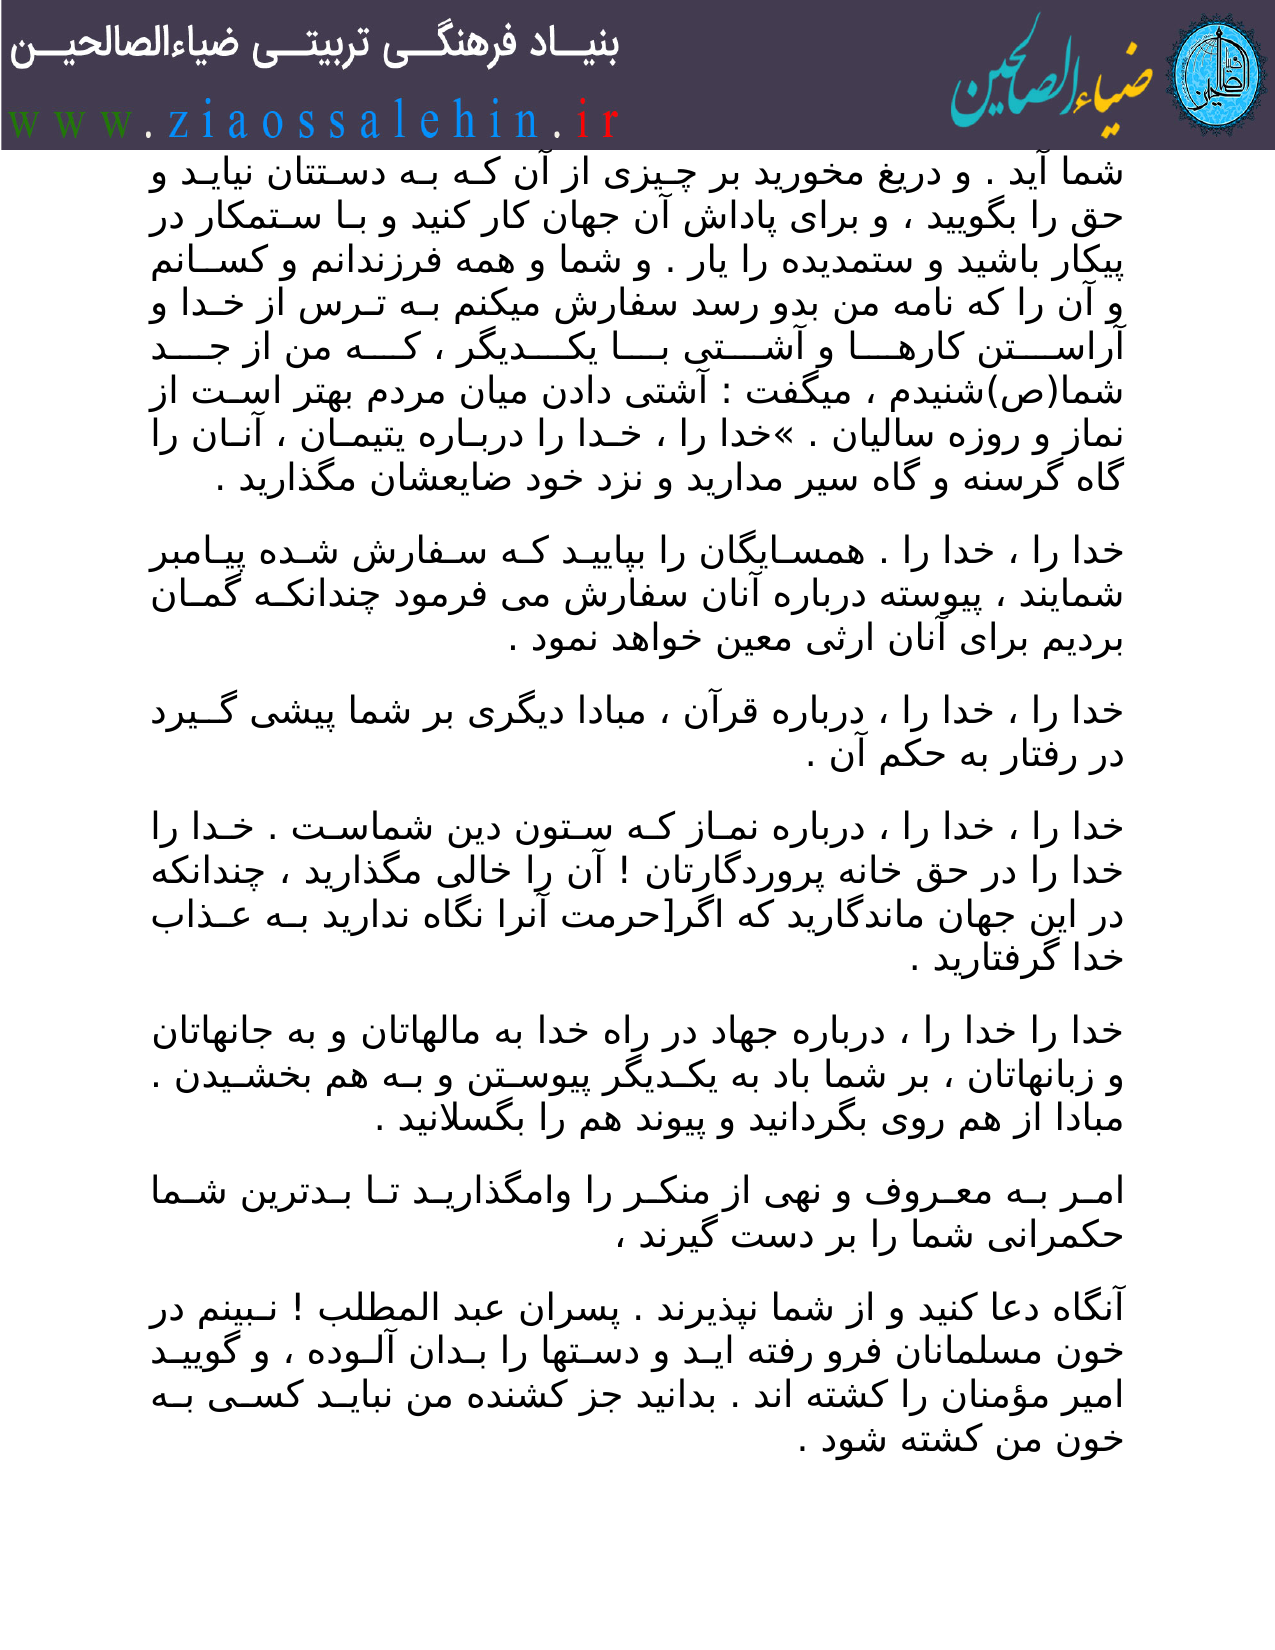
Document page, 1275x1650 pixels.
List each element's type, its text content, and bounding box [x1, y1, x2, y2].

text خدا را ، خدا را ، درباره قرآن ، مبادا دیگری بر شما پیشی گیرد در رفتار به حکم آن . [150, 688, 1125, 776]
text خدا را خدا را ، درباره جهاد در راه خدا به مالهاتان و به جانهاتان و زبانهاتان ، بر شما باد به یکدیگر پیوستن و به هم بخشیدن . مبادا از هم روی بگردانید و پیوند هم را بگسلانید . [150, 1009, 1125, 1139]
text شما آید . و دریغ مخورید بر چیزی از آن که به دستتان نیاید و حق را بگویید ، و برای پاداش آن جهان کار کنید و با ستمکار در پیکار باشید و ستمدیده را یار . و شما و همه فرزندانم و کسانم و آن را که نامه من بدو رسد سفارش میکنم به ترس از خدا و آراستن کارها و آشتی با یکدیگر ، که من از جد شما(ص)شنیدم ، میگفت : آشتی دادن میان مردم بهتر است از نماز و روزه سالیان . »خدا را ، خدا را درباره یتیمان ، آنان را گاه گرسنه و گاه سیر مدارید و نزد خود ضایعشان مگذارید . [150, 150, 1125, 499]
text آنگاه دعا کنید و از شما نپذیرند . پسران عبد المطلب ! نبینم در خون مسلمانان فرو رفته اید و دستها را بدان آلوده ، و گویید امیر مؤمنان را کشته اند . بدانید جز کشنده من نباید کسی به خون من کشته شود . [150, 1285, 1125, 1460]
text خدا را ، خدا را ، درباره نماز که ستون دین شماست . خدا را خدا را در حق خانه پروردگارتان ! آن را خالی مگذارید ، چندانکه در این جهان ماندگارید که اگر[حرمت آنرا نگاه ندارید به عذاب خدا گرفتارید . [150, 805, 1125, 979]
text امر به معروف و نهی از منکر را وامگذارید تا بدترین شما حکمرانی شما را بر دست گیرند ، [150, 1169, 1125, 1256]
picture [1, 0, 1275, 150]
text خدا را ، خدا را . همسایگان را بپایید که سفارش شده پیامبر شمایند ، پیوسته درباره آنان سفارش می فرمود چندانکه گمان بردیم برای آنان ارثی معین خواهد نمود . [150, 528, 1125, 659]
